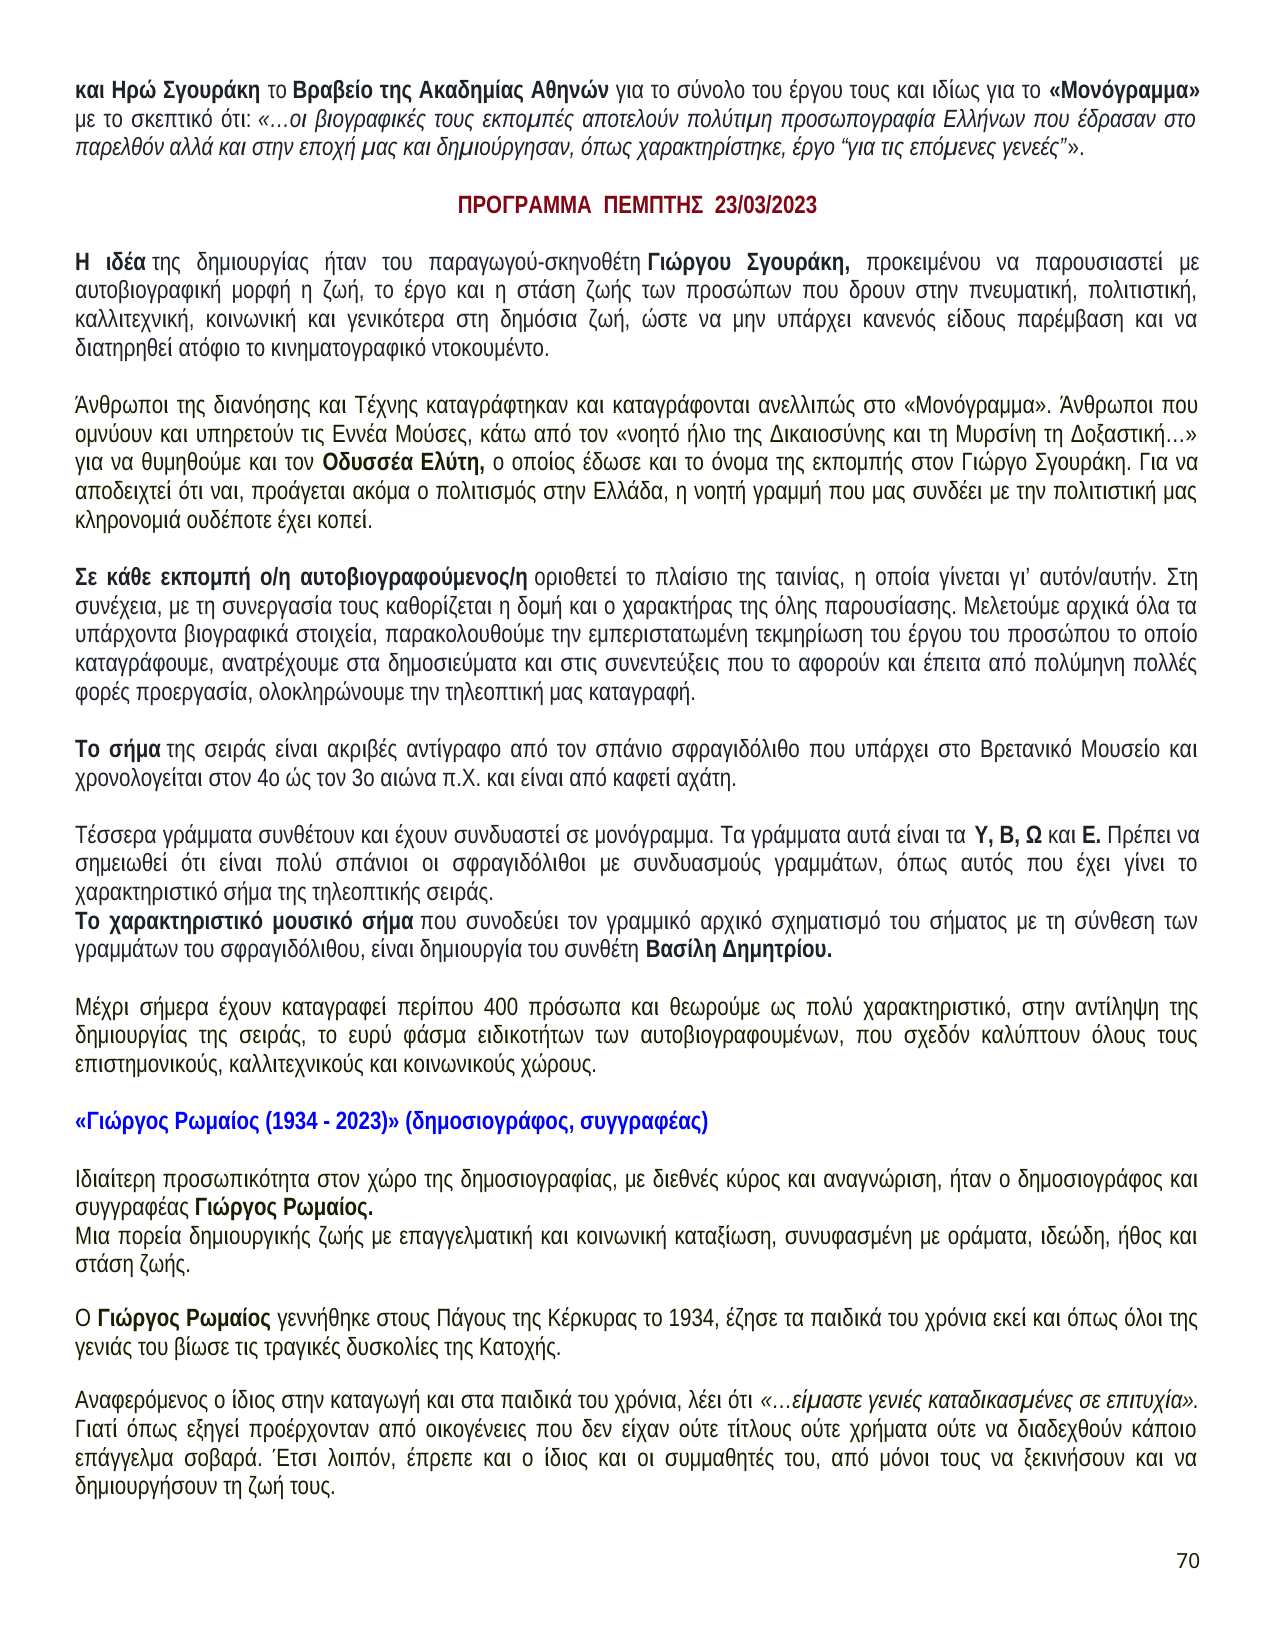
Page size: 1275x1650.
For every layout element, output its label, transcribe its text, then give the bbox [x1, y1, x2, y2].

text Το χαρακτηριστικό μουσικό σήμα που συνοδεύει τον γραμμικό αρχικό σχηματισμό του σήματος με τη σύνθεση των γραμμάτων του σφραγιδόλιθου, είναι δημιουργία του συνθέτη Βασίλη Δημητρίου. [75, 906, 1200, 963]
text Ο Γιώργος Ρωμαίος γεννήθηκε στους Πάγους της Κέρκυρας το 1934, έζησε τα παιδικά του χρόνια εκεί και όπως όλοι της γενιάς του βίωσε τις τραγικές δυσκολίες της Κατοχής. [75, 1303, 1200, 1360]
text Μια πορεία δημιουργικής ζωής με επαγγελματική και κοινωνική καταξίωση, συνυφασμένη με οράματα, ιδεώδη, ήθος και στάση ζωής. [75, 1221, 1200, 1278]
text ΠΡΟΓΡΑΜΜΑ ΠΕΜΠΤΗΣ 23/03/2023 [75, 189, 1200, 218]
text Μέχρι σήμερα έχουν καταγραφεί περίπου 400 πρόσωπα και θεωρούμε ως πολύ χαρακτηριστικό, στην αντίληψη της δημιουργίας της σειράς, το ευρύ φάσμα ειδικοτήτων των αυτοβιογραφουμένων, που σχεδόν καλύπτουν όλους τους επιστημονικούς, καλλιτεχνικούς και κοινωνικούς χώρους. [75, 992, 1200, 1078]
text Το σήμα της σειράς είναι ακριβές αντίγραφο από τον σπάνιο σφραγιδόλιθο που υπάρχει στο Βρετανικό Μουσείο και χρονολογείται στον 4ο ώς τον 3ο αιώνα π.Χ. και είναι από καφετί αχάτη. [75, 734, 1200, 791]
text Άνθρωποι της διανόησης και Τέχνης καταγράφτηκαν και καταγράφονται ανελλιπώς στο «Μονόγραμμα». Άνθρωποι που ομνύουν και υπηρετούν τις Εννέα Μούσες, κάτω από τον «νοητό ήλιο της Δικαιοσύνης και τη Μυρσίνη τη Δοξαστική…» για να θυμηθούμε και τον Οδυσσέα Ελύτη, ο οποίος έδωσε και το όνομα της εκπομπής στον Γιώργο Σγουράκη. Για να αποδειχτεί ότι ναι, προάγεται ακόμα ο πολιτισμός στην Ελλάδα, η νοητή γραμμή που μας συνδέει με την πολιτιστική μας κληρονομιά ουδέποτε έχει κοπεί. [75, 390, 1200, 533]
text «Γιώργος Ρωμαίος (1934 - 2023)» (δημοσιογράφος, συγγραφέας) [75, 1106, 1200, 1135]
text Σε κάθε εκπομπή ο/η αυτοβιογραφούμενος/η οριοθετεί το πλαίσιο της ταινίας, η οποία γίνεται γι’ αυτόν/αυτήν. Στη συνέχεια, με τη συνεργασία τους καθορίζεται η δομή και ο χαρακτήρας της όλης παρουσίασης. Μελετούμε αρχικά όλα τα υπάρχοντα βιογραφικά στοιχεία, παρακολουθούμε την εμπεριστατωμένη τεκμηρίωση του έργου του προσώπου το οποίο καταγράφουμε, ανατρέχουμε στα δημοσιεύματα και στις συνεντεύξεις που το αφορούν και έπειτα από πολύμηνη πολλές φορές προεργασία, ολοκληρώνουμε την τηλεοπτική μας καταγραφή. [75, 562, 1200, 705]
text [75, 75, 1200, 161]
text Η ιδέα της δημιουργίας ήταν του παραγωγού-σκηνοθέτη Γιώργου Σγουράκη, προκειμένου να παρουσιαστεί με αυτοβιογραφική μορφή η ζωή, το έργο και η στάση ζωής των προσώπων που δρουν στην πνευματική, πολιτιστική, καλλιτεχνική, κοινωνική και γενικότερα στη δημόσια ζωή, ώστε να μην υπάρχει κανενός είδους παρέμβαση και να διατηρηθεί ατόφιο το κινηματογραφικό ντοκουμέντο. [75, 247, 1200, 361]
text Ιδιαίτερη προσωπικότητα στον χώρο της δημοσιογραφίας, με διεθνές κύρος και αναγνώριση, ήταν ο δημοσιογράφος και συγγραφέας Γιώργος Ρωμαίος. [75, 1163, 1200, 1221]
text Τέσσερα γράμματα συνθέτουν και έχουν συνδυαστεί σε μονόγραμμα. Τα γράμματα αυτά είναι τα Υ, Β, Ω και Ε. Πρέπει να σημειωθεί ότι είναι πολύ σπάνιοι οι σφραγιδόλιθοι με συνδυασμούς γραμμάτων, όπως αυτός που έχει γίνει το χαρακτηριστικό σήμα της τηλεοπτικής σειράς. [75, 820, 1200, 906]
text Αναφερόμενος ο ίδιος στην καταγωγή και στα παιδικά του χρόνια, λέει ότι «…είμαστε γενιές καταδικασμένες σε επιτυχία». Γιατί όπως εξηγεί προέρχονταν από οικογένειες που δεν είχαν ούτε τίτλους ούτε χρήματα ούτε να διαδεχθούν κάποιο επάγγελμα σοβαρά. Έτσι λοιπόν, έπρεπε και ο ίδιος και οι συμμαθητές του, από μόνοι τους να ξεκινήσουν και να δημιουργήσουν τη ζωή τους. [75, 1385, 1200, 1500]
